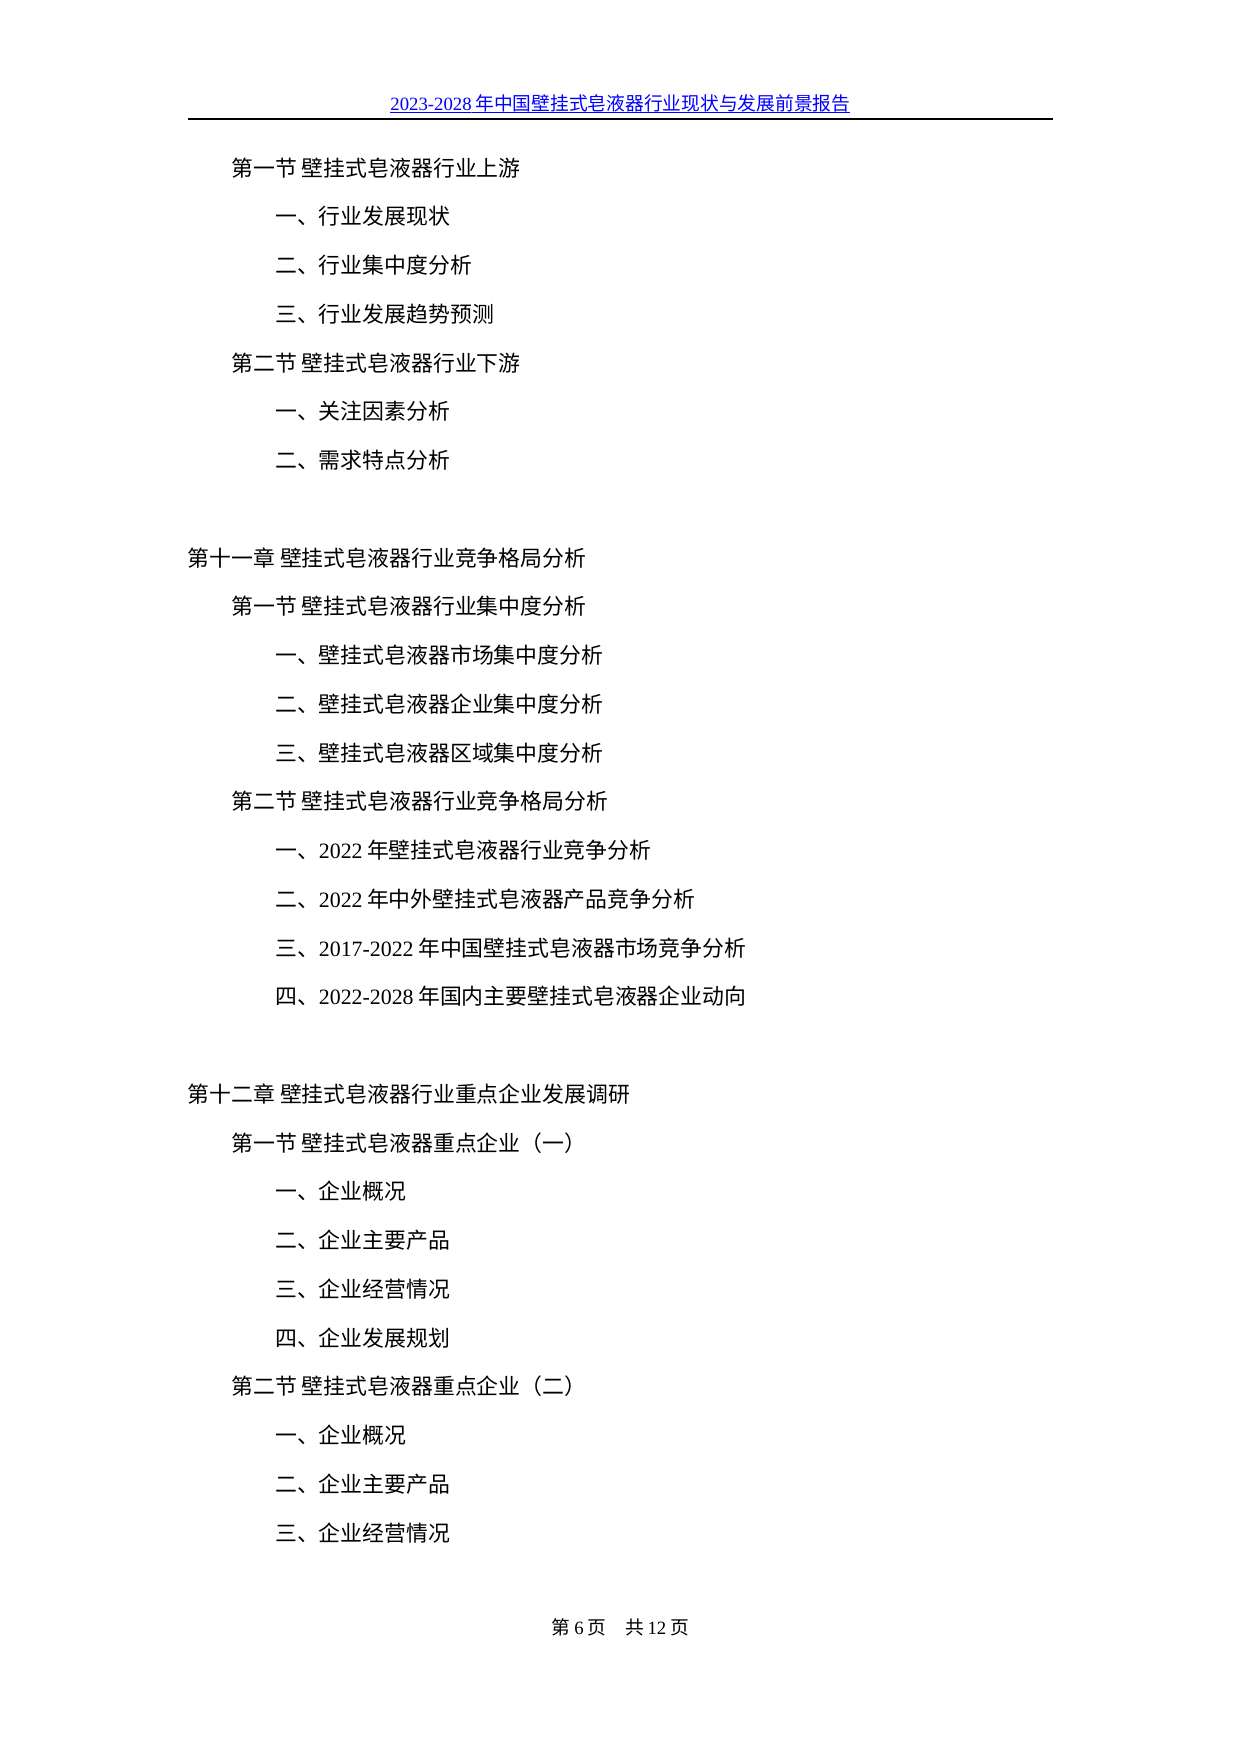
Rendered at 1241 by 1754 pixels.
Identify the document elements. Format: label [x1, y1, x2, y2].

text [187, 150, 1053, 1548]
